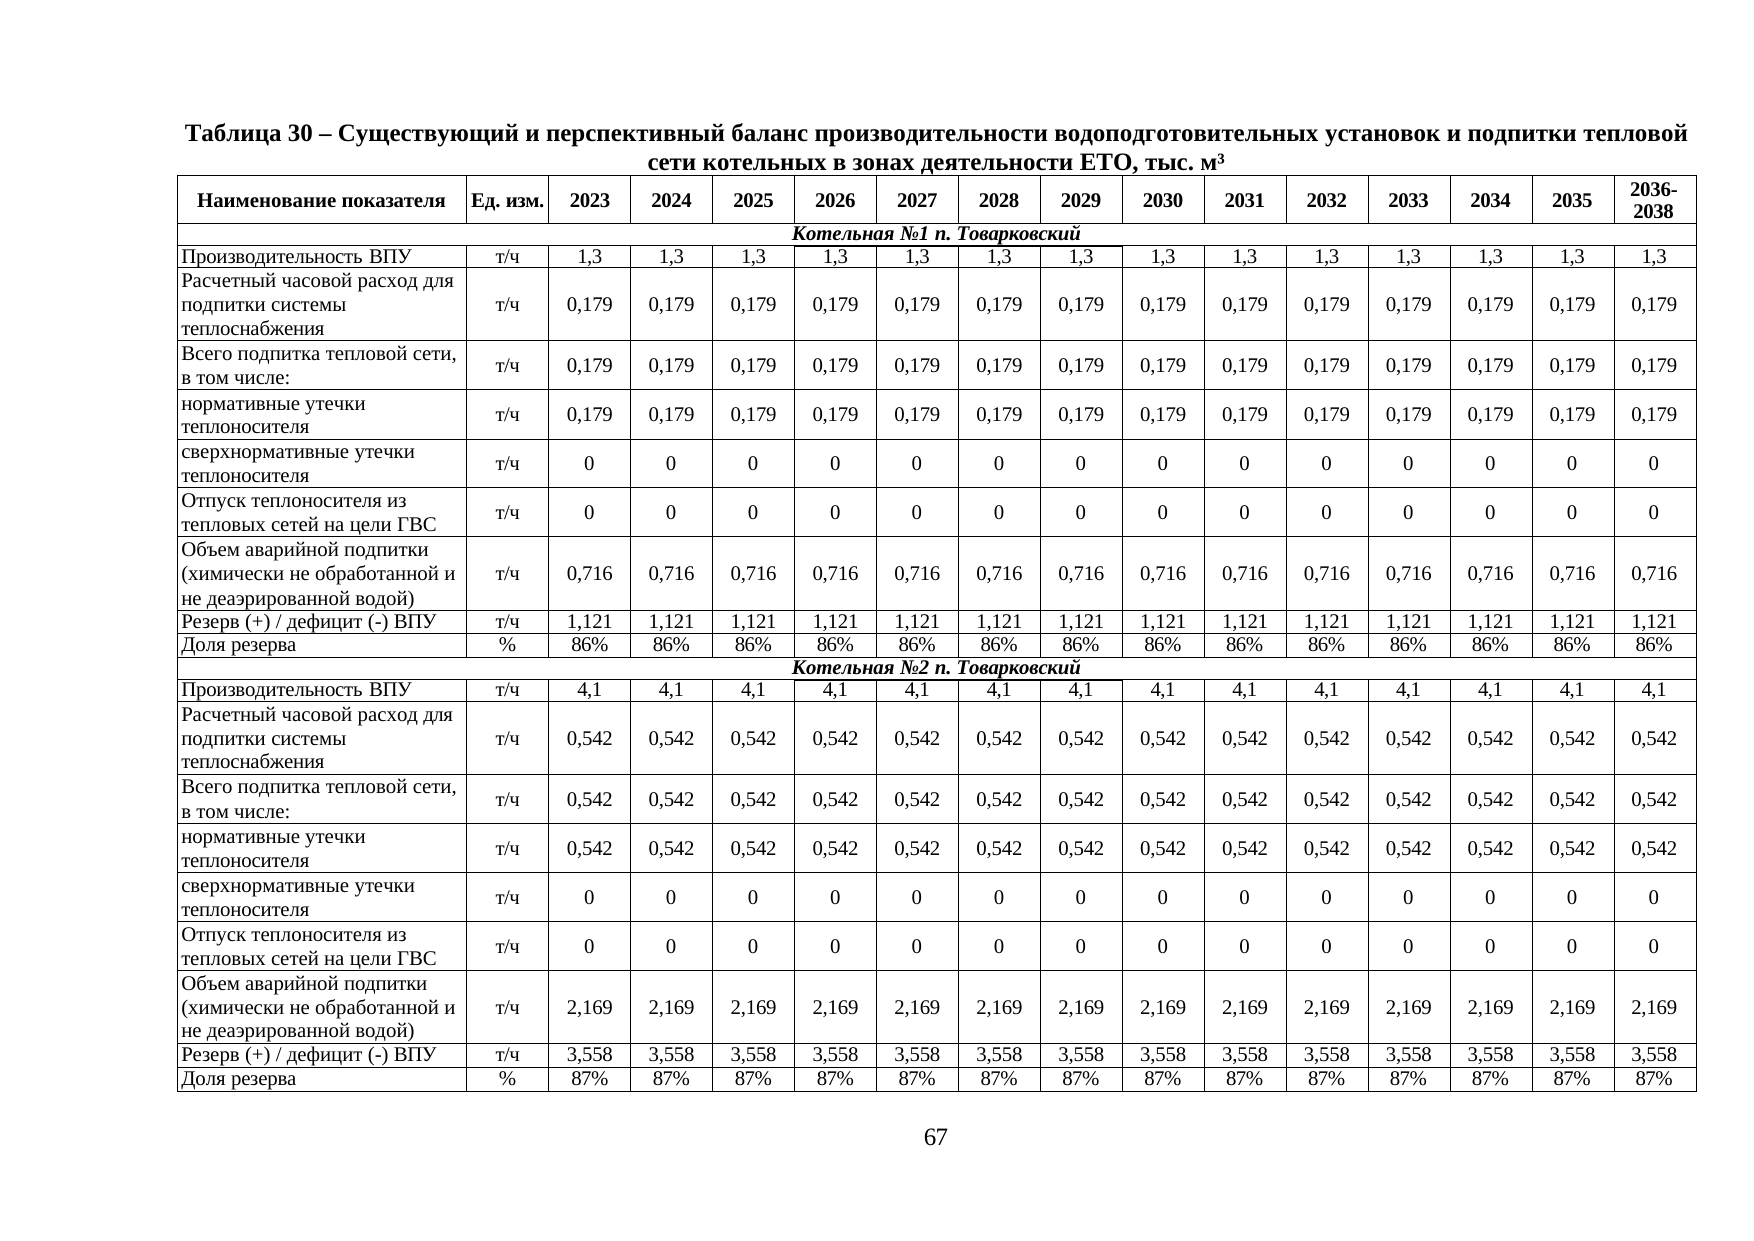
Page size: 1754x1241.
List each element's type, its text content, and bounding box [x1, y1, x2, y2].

table_cell 0,179 [877, 390, 958, 438]
table_cell 4,1 [1041, 681, 1122, 701]
table_cell 0 [1451, 488, 1532, 536]
table_cell 0 [1205, 440, 1286, 487]
table_cell 0,179 [795, 390, 876, 438]
text 67 [177, 1122, 1695, 1150]
table_cell Отпуск теплоносителя из тепловых сетей на цели ГВС [178, 922, 466, 970]
table_cell 0 [1615, 440, 1696, 487]
table_cell 86% [1533, 634, 1614, 657]
table_cell 0,716 [959, 537, 1040, 609]
table_cell Котельная №2 п. Товарковский [178, 658, 1696, 679]
table_cell 0 [1287, 440, 1368, 487]
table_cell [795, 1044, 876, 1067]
table_cell Производительность ВПУ [178, 680, 466, 701]
table_header 2026 [795, 176, 876, 223]
table_cell 0 [1041, 440, 1122, 487]
table_cell 0,542 [877, 824, 958, 872]
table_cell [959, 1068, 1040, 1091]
table_cell 0,542 [1533, 702, 1614, 773]
table_cell 86% [631, 634, 712, 657]
table_cell Отпуск теплоносителя из тепловых сетей на цели ГВС [178, 488, 466, 536]
table_cell 4,1 [959, 681, 1040, 701]
table_cell 1,121 [959, 611, 1040, 633]
table_cell 0 [549, 873, 630, 921]
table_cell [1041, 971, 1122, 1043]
table_cell 0 [1123, 488, 1204, 536]
table_cell 1,121 [877, 611, 958, 633]
table_cell 0 [1369, 440, 1450, 487]
table_cell 0,542 [795, 702, 876, 773]
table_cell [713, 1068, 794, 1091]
table_cell 0,542 [959, 702, 1040, 773]
table_cell 0 [959, 488, 1040, 536]
table_cell 0 [1123, 922, 1204, 970]
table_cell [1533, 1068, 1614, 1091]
table_cell Котельная №1 п. Товарковский [178, 224, 1696, 245]
table_cell 0,179 [1287, 268, 1368, 340]
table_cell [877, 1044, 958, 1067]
table_cell 0,542 [1451, 775, 1532, 823]
table_cell Производительность ВПУ [178, 246, 466, 267]
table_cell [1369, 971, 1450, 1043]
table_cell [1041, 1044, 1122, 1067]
table_cell 0,179 [795, 268, 876, 340]
table_cell 0,542 [1041, 702, 1122, 773]
table_cell 1,3 [1287, 246, 1368, 267]
table_cell 0 [1287, 873, 1368, 921]
table_cell Объем аварийной подпитки (химически не обработанной и не деаэрированной водой) [178, 537, 466, 609]
table_cell 0,179 [959, 390, 1040, 438]
table_cell 0,179 [631, 268, 712, 340]
table_cell т/ч [467, 824, 548, 872]
table_cell 1,3 [1369, 246, 1450, 267]
table_cell 86% [795, 634, 876, 657]
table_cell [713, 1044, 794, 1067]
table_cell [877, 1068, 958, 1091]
table_cell 0 [877, 873, 958, 921]
table_cell 0,716 [877, 537, 958, 609]
table_cell 0,179 [1451, 390, 1532, 438]
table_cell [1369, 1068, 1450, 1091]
table_cell 0,542 [549, 702, 630, 773]
table_cell т/ч [467, 440, 548, 487]
table_cell 86% [959, 634, 1040, 657]
table_cell 0,542 [959, 824, 1040, 872]
table_cell 0 [877, 922, 958, 970]
table_cell т/ч [467, 488, 548, 536]
table_cell 0 [1123, 873, 1204, 921]
table_cell 0 [1287, 488, 1368, 536]
table_cell Резерв (+) / дефицит (-) ВПУ [178, 611, 466, 633]
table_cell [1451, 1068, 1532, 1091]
table_cell 0,179 [1123, 268, 1204, 340]
table_cell 0,542 [1287, 702, 1368, 773]
table_cell 0,179 [1205, 341, 1286, 389]
table_cell 0,542 [1041, 775, 1122, 823]
table_cell 0,179 [1041, 341, 1122, 389]
table_cell 0 [549, 440, 630, 487]
table_cell 0 [1041, 873, 1122, 921]
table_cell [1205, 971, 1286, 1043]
table_cell 0 [1533, 440, 1614, 487]
table_header 2032 [1287, 176, 1368, 223]
table_cell 0 [1451, 440, 1532, 487]
table_cell 0,542 [1123, 824, 1204, 872]
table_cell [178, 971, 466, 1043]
table_cell 0 [1205, 922, 1286, 970]
table_cell т/ч [467, 246, 548, 267]
table_header 2033 [1369, 176, 1450, 223]
table_cell т/ч [467, 702, 548, 773]
table_cell т/ч [467, 390, 548, 438]
table_cell 1,3 [1615, 246, 1696, 267]
table_cell 1,121 [549, 611, 630, 633]
table_cell нормативные утечки теплоносителя [178, 824, 466, 872]
table_cell 0 [795, 488, 876, 536]
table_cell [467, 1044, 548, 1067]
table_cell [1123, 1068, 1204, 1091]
table_cell 0,716 [1615, 537, 1696, 609]
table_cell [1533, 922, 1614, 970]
table_cell 0,179 [1615, 390, 1696, 438]
table_cell 0,716 [1041, 537, 1122, 609]
table_cell 0,179 [1287, 390, 1368, 438]
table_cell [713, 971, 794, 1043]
table_cell 0,542 [959, 775, 1040, 823]
table_cell 86% [877, 634, 958, 657]
table_cell 0 [1615, 488, 1696, 536]
table_cell 0,716 [549, 537, 630, 609]
table_cell 1,3 [877, 247, 958, 267]
table_cell 0,179 [1451, 341, 1532, 389]
table_cell 1,3 [713, 246, 794, 267]
table_header 2028 [959, 176, 1040, 223]
table_cell 1,121 [1451, 611, 1532, 633]
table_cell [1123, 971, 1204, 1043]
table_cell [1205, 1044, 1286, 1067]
table_cell 1,121 [1123, 611, 1204, 633]
table_cell 0,179 [1041, 268, 1122, 340]
table_cell 1,3 [1205, 246, 1286, 267]
table_header 2024 [631, 176, 712, 223]
table_cell 0,179 [713, 268, 794, 340]
table_cell 0,542 [1123, 775, 1204, 823]
table_cell 0,716 [1205, 537, 1286, 609]
table_cell 0,542 [1615, 775, 1696, 823]
table_cell 0 [1615, 873, 1696, 921]
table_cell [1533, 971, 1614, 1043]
table_cell 0 [713, 873, 794, 921]
table_cell 0,542 [1205, 775, 1286, 823]
table_cell 0 [549, 488, 630, 536]
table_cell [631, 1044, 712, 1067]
table_cell 0 [1533, 873, 1614, 921]
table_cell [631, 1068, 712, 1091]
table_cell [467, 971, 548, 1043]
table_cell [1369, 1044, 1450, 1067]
table_cell т/ч [467, 611, 548, 633]
table_cell 0 [795, 873, 876, 921]
table_cell 0,542 [795, 775, 876, 823]
table_cell 0,542 [1041, 824, 1122, 872]
table_cell 86% [1615, 634, 1696, 657]
table_cell 0,716 [795, 537, 876, 609]
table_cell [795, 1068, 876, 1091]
table_cell 4,1 [1205, 680, 1286, 701]
table_cell 0,179 [1533, 390, 1614, 438]
table_cell 4,1 [631, 680, 712, 701]
table_cell 1,3 [1123, 246, 1204, 267]
table_cell 4,1 [795, 681, 876, 701]
table_cell сверхнормативные утечки теплоносителя [178, 440, 466, 487]
table_cell 4,1 [1369, 680, 1450, 701]
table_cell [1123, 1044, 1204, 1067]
table_header 2030 [1123, 176, 1204, 223]
table_cell 0,179 [1287, 341, 1368, 389]
table_cell 4,1 [877, 681, 958, 701]
table_cell 1,3 [549, 246, 630, 267]
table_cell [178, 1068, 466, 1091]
table_cell 0,179 [959, 268, 1040, 340]
table_cell 0,179 [1205, 268, 1286, 340]
table_cell 0 [631, 873, 712, 921]
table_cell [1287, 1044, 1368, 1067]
table_cell 0,542 [1533, 775, 1614, 823]
table_cell 4,1 [1615, 680, 1696, 701]
table_cell 0,179 [631, 390, 712, 438]
table_cell 0,542 [877, 702, 958, 773]
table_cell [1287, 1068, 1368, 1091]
table_cell 1,121 [1615, 611, 1696, 633]
table_cell сверхнормативные утечки теплоносителя [178, 873, 466, 921]
table_cell Расчетный часовой расход для подпитки системы теплоснабжения [178, 268, 466, 340]
table_cell 0 [959, 922, 1040, 970]
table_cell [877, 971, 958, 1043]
table_cell 0,179 [1533, 268, 1614, 340]
table_cell 0,179 [1451, 268, 1532, 340]
table_cell 1,3 [631, 246, 712, 267]
table_cell 4,1 [1123, 680, 1204, 701]
table_cell Расчетный часовой расход для подпитки системы теплоснабжения [178, 702, 466, 773]
table_cell 0,179 [713, 390, 794, 438]
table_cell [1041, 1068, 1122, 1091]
table_cell 0,716 [1123, 537, 1204, 609]
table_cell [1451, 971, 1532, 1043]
table_cell 0,542 [1451, 702, 1532, 773]
table_cell 0 [1451, 873, 1532, 921]
table_cell т/ч [467, 922, 548, 970]
table_cell 0 [795, 922, 876, 970]
table_cell 0,716 [713, 537, 794, 609]
table_cell 1,121 [713, 611, 794, 633]
table_cell 4,1 [1533, 680, 1614, 701]
table_cell 0,542 [631, 824, 712, 872]
table_cell 0 [1451, 922, 1532, 970]
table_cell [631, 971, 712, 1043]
table_cell 86% [1451, 634, 1532, 657]
table_cell 1,121 [1205, 611, 1286, 633]
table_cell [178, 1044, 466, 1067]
table_cell 86% [1369, 634, 1450, 657]
table_cell 0,542 [1369, 702, 1450, 773]
table_cell 0,542 [1205, 702, 1286, 773]
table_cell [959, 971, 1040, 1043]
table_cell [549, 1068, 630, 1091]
table_cell 0 [1041, 922, 1122, 970]
table_cell 0,179 [1123, 341, 1204, 389]
table_cell 0,179 [795, 341, 876, 389]
table_cell 0 [959, 440, 1040, 487]
table_cell 0,179 [877, 268, 958, 340]
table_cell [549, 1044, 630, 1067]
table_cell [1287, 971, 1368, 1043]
table_cell 0 [1369, 922, 1450, 970]
table_cell 0 [1287, 922, 1368, 970]
table_cell 1,121 [795, 611, 876, 633]
table_cell 1,3 [1451, 246, 1532, 267]
table_cell 0 [795, 440, 876, 487]
table_cell 0 [877, 488, 958, 536]
table_cell 0,179 [549, 390, 630, 438]
table_cell 0,179 [959, 341, 1040, 389]
table_header 2023 [549, 176, 630, 223]
table_cell 0 [1041, 488, 1122, 536]
table_cell 1,121 [1041, 611, 1122, 633]
table_cell 0,179 [1369, 341, 1450, 389]
table_cell т/ч [467, 680, 548, 701]
table_cell т/ч [467, 268, 548, 340]
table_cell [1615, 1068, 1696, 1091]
table_cell 0,716 [1533, 537, 1614, 609]
table_cell 0,542 [1451, 824, 1532, 872]
table_cell 0,542 [1287, 824, 1368, 872]
table_cell 1,121 [631, 611, 712, 633]
table_cell Всего подпитка тепловой сети, в том числе: [178, 775, 466, 823]
table_cell 0 [1369, 873, 1450, 921]
table_cell 0,542 [1287, 775, 1368, 823]
table_header 2034 [1451, 176, 1532, 223]
table_cell 1,3 [959, 247, 1040, 267]
table_cell 0,179 [1533, 341, 1614, 389]
subtitle Таблица 30 – Существующий и перспективный баланс производительности водоподготовительных установок и подпитки тепловой сети котельных в зонах деятельности ЕТО, тыс. м³ [177, 118, 1695, 175]
table_cell 86% [1123, 634, 1204, 657]
table_cell 0,542 [713, 824, 794, 872]
table_cell 0,542 [713, 775, 794, 823]
table_header 2035 [1533, 176, 1614, 223]
table_header 2036- 2038 [1615, 176, 1696, 223]
table_cell 0,179 [713, 341, 794, 389]
table_cell 0,542 [1615, 702, 1696, 773]
table_cell 0,179 [1615, 341, 1696, 389]
table_cell 1,121 [1287, 611, 1368, 633]
table_cell т/ч [467, 873, 548, 921]
table_cell 0,179 [877, 341, 958, 389]
table_cell 0,716 [1287, 537, 1368, 609]
table_cell 4,1 [713, 680, 794, 701]
table_cell Доля резерва [178, 634, 466, 657]
table_cell 0 [713, 488, 794, 536]
table_cell 0,542 [631, 702, 712, 773]
table_cell 0,542 [1533, 824, 1614, 872]
table_cell 0,179 [549, 268, 630, 340]
table_header Ед. изм. [467, 176, 548, 223]
table_cell 86% [713, 634, 794, 657]
table_cell 4,1 [1451, 680, 1532, 701]
table_cell 0 [631, 922, 712, 970]
table_cell 0,542 [713, 702, 794, 773]
table_cell 0 [1205, 488, 1286, 536]
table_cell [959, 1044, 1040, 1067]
table_cell 0 [1533, 488, 1614, 536]
table_header 2031 [1205, 176, 1286, 223]
table_cell 0 [713, 922, 794, 970]
table_cell 0 [877, 440, 958, 487]
table_cell 0,542 [795, 824, 876, 872]
table_cell 0 [959, 873, 1040, 921]
table_cell 0,542 [1123, 702, 1204, 773]
table_cell 0,179 [1369, 390, 1450, 438]
table_cell 1,3 [1041, 247, 1122, 267]
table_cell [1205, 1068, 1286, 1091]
table_cell 86% [1205, 634, 1286, 657]
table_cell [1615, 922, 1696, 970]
table_cell 0 [631, 440, 712, 487]
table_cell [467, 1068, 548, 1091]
table_cell 86% [1287, 634, 1368, 657]
table_cell 0 [549, 922, 630, 970]
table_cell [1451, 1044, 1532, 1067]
table_cell 0,179 [631, 341, 712, 389]
table_cell т/ч [467, 775, 548, 823]
table_cell 0,542 [1369, 824, 1450, 872]
table_cell 1,121 [1369, 611, 1450, 633]
table_cell 0,542 [549, 775, 630, 823]
table_cell 1,121 [1533, 611, 1614, 633]
table_cell 4,1 [549, 680, 630, 701]
table_cell нормативные утечки теплоносителя [178, 390, 466, 438]
table_cell 0,542 [1205, 824, 1286, 872]
table_cell 1,3 [1533, 246, 1614, 267]
table_cell 0,716 [631, 537, 712, 609]
table_cell 0,179 [1041, 390, 1122, 438]
table_cell 0,542 [1369, 775, 1450, 823]
table_cell 0,542 [877, 775, 958, 823]
table_cell 0,179 [1615, 268, 1696, 340]
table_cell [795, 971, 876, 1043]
table_cell т/ч [467, 341, 548, 389]
table_cell 0,179 [1369, 268, 1450, 340]
table_header 2025 [713, 176, 794, 223]
table_cell 0,716 [1451, 537, 1532, 609]
table_cell 0,716 [1369, 537, 1450, 609]
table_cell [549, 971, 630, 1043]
table_cell т/ч [467, 537, 548, 609]
table_cell 0,179 [1205, 390, 1286, 438]
table_cell 0,179 [1123, 390, 1204, 438]
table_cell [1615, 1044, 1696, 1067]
table_header 2027 [877, 176, 958, 223]
table_cell 86% [549, 634, 630, 657]
table_cell 0,542 [1615, 824, 1696, 872]
table_cell 0 [1123, 440, 1204, 487]
table_cell 4,1 [1287, 680, 1368, 701]
table_header Наименование показателя [178, 176, 466, 223]
table_cell 1,3 [795, 247, 876, 267]
table_cell 0 [1205, 873, 1286, 921]
table_cell % [467, 634, 548, 657]
table_cell 0 [631, 488, 712, 536]
table_cell 0 [713, 440, 794, 487]
table_header 2029 [1041, 176, 1122, 223]
table_cell 0,179 [549, 341, 630, 389]
table_cell 0,542 [631, 775, 712, 823]
table_cell 0 [1369, 488, 1450, 536]
table_cell 0,542 [549, 824, 630, 872]
table_cell Всего подпитка тепловой сети, в том числе: [178, 341, 466, 389]
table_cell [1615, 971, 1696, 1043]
table_cell 86% [1041, 634, 1122, 657]
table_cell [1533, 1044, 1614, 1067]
